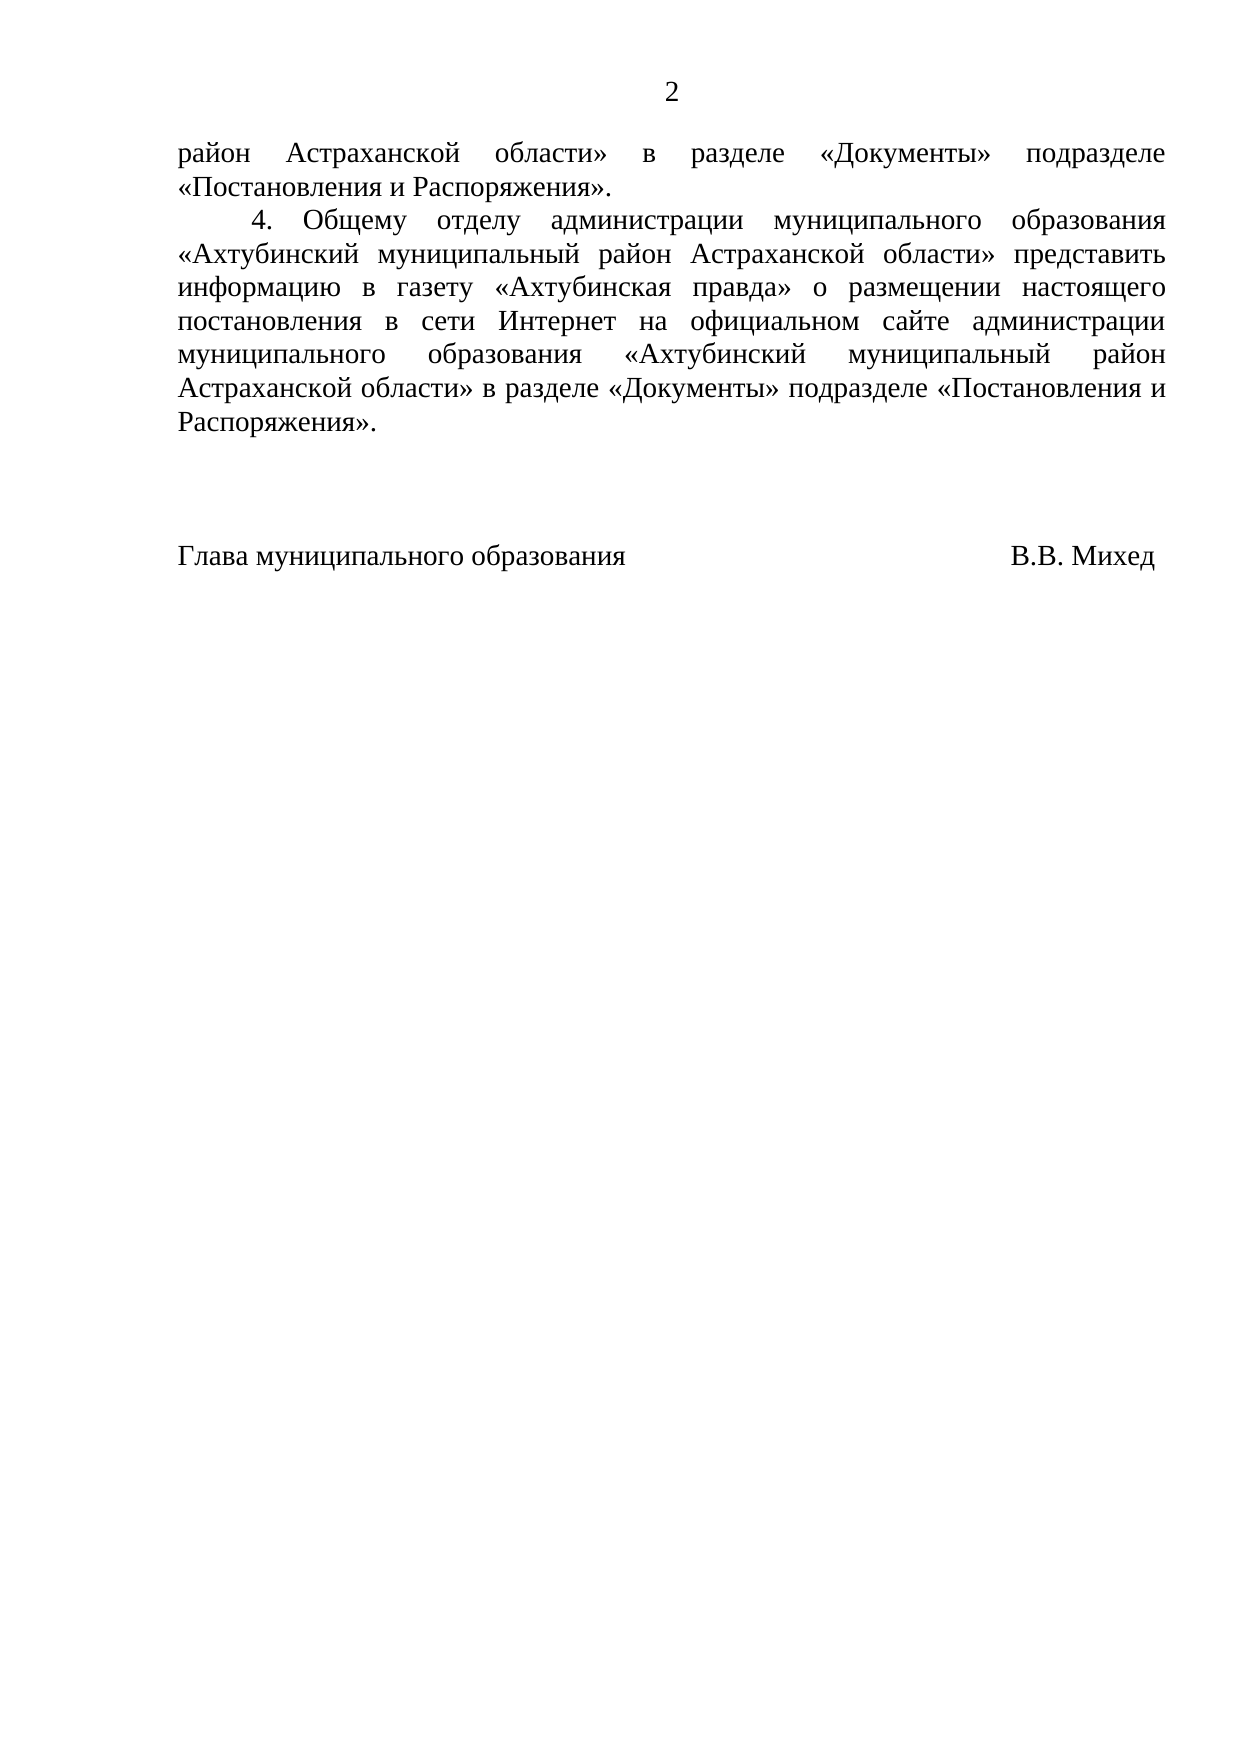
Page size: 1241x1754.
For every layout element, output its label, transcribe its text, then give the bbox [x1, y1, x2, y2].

text Глава муниципального образования В.В. Михед [177, 538, 1167, 571]
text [177, 135, 1167, 202]
text 4. Общему отделу администрации муниципального образования «Ахтубинский муниципальный район Астраханской области» представить информацию в газету «Ахтубинская правда» о размещении настоящего постановления в сети Интернет на официальном сайте администрации муниципального образования «Ахтубинский муниципальный район Астраханской области» в разделе «Документы» подразделе «Постановления и Распоряжения». [177, 202, 1167, 437]
